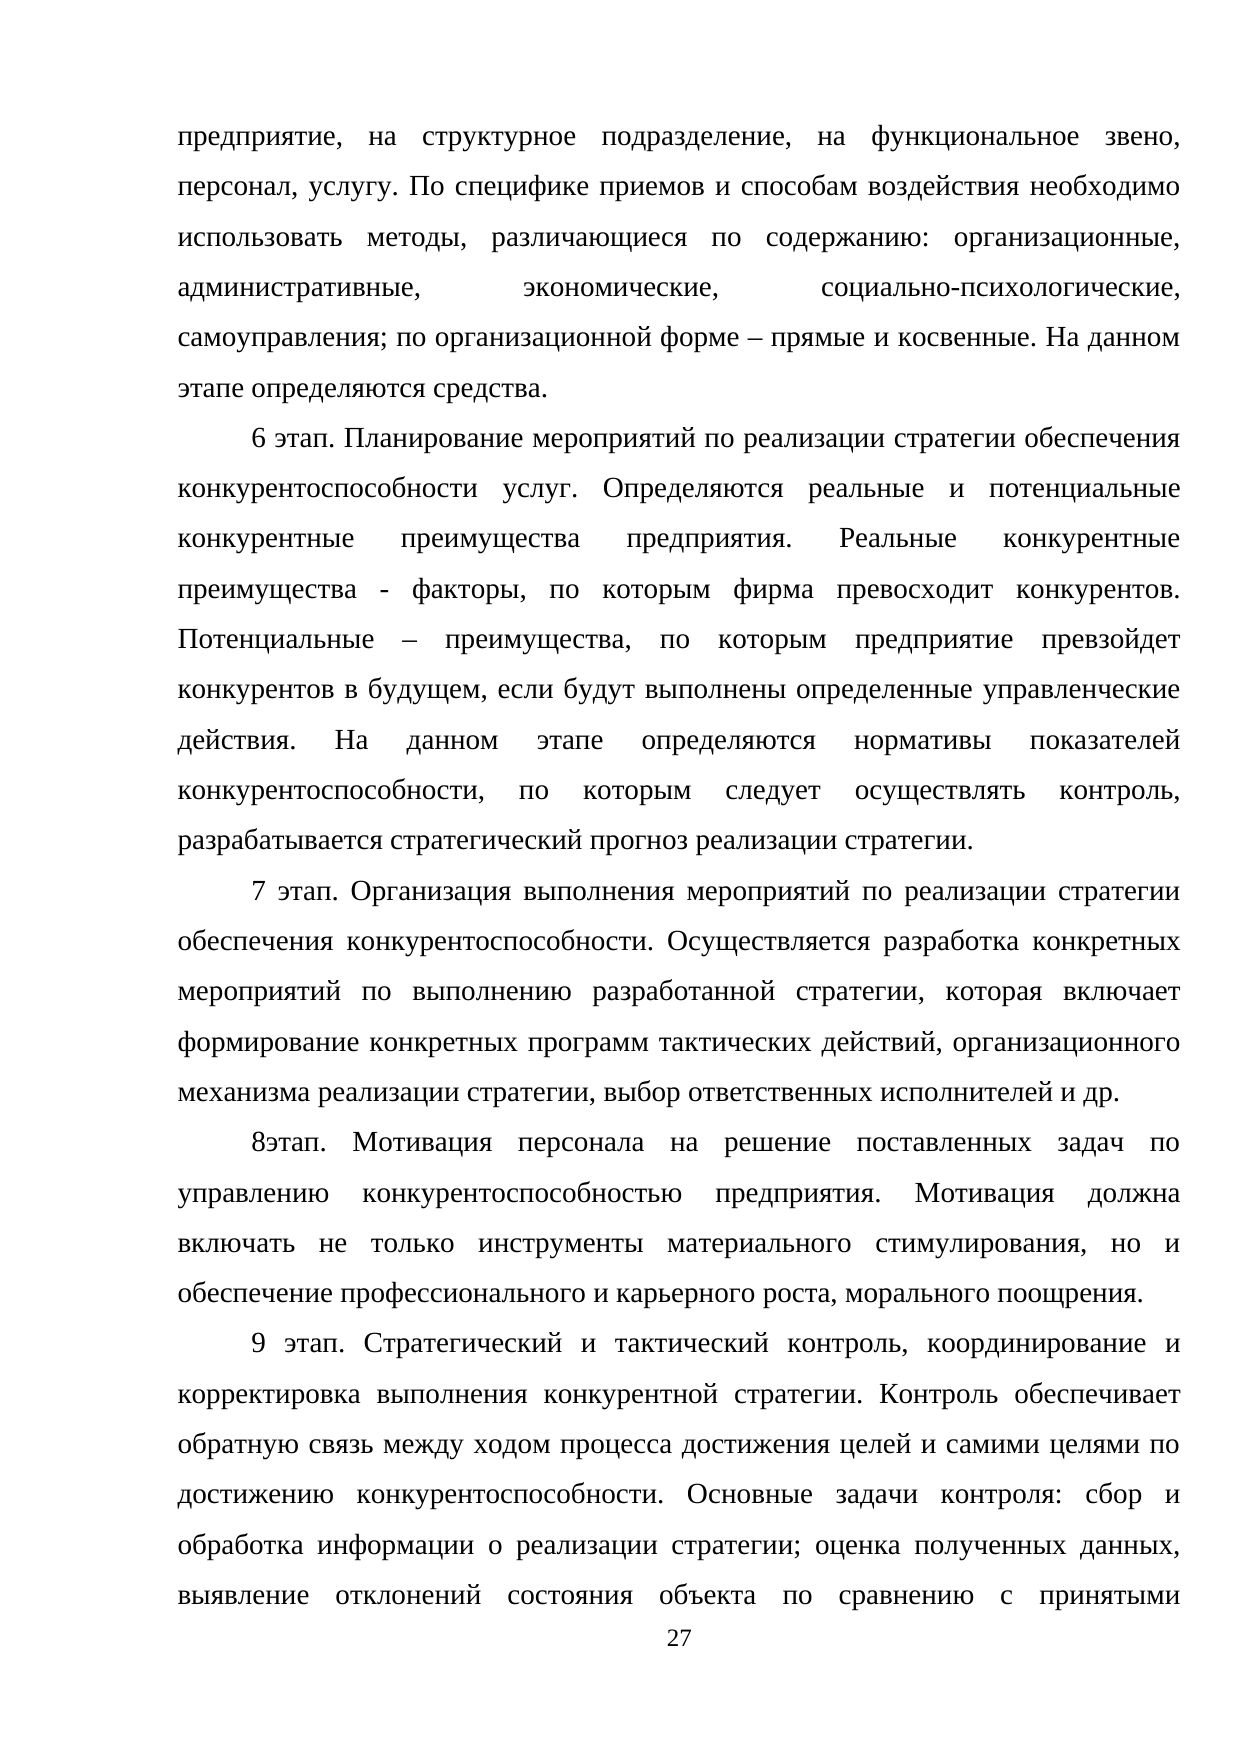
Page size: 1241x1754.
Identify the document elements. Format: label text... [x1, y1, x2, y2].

text 6 этап. Планирование мероприятий по реализации стратегии обеспечения конкурентоспособности услуг. Определяются реальные и потенциальные конкурентные преимущества предприятия. Реальные конкурентные преимущества - факторы, по которым фирма превосходит конкурентов. Потенциальные – преимущества, по которым предприятие превзойдет конкурентов в будущем, если будут выполнены определенные управленческие действия. На данном этапе определяются нормативы показателей конкурентоспособности, по которым следует осуществлять контроль, разрабатывается стратегический прогноз реализации стратегии. [177, 420, 1181, 856]
text 7 этап. Организация выполнения мероприятий по реализации стратегии обеспечения конкурентоспособности. Осуществляется разработка конкретных мероприятий по выполнению разработанной стратегии, которая включает формирование конкретных программ тактических действий, организационного механизма реализации стратегии, выбор ответственных исполнителей и др. [177, 873, 1181, 1108]
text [177, 118, 1181, 403]
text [177, 1326, 1181, 1611]
text 8этап. Мотивация персонала на решение поставленных задач по управлению конкурентоспособностью предприятия. Мотивация должна включать не только инструменты материального стимулирования, но и обеспечение профессионального и карьерного роста, морального поощрения. [177, 1124, 1181, 1309]
